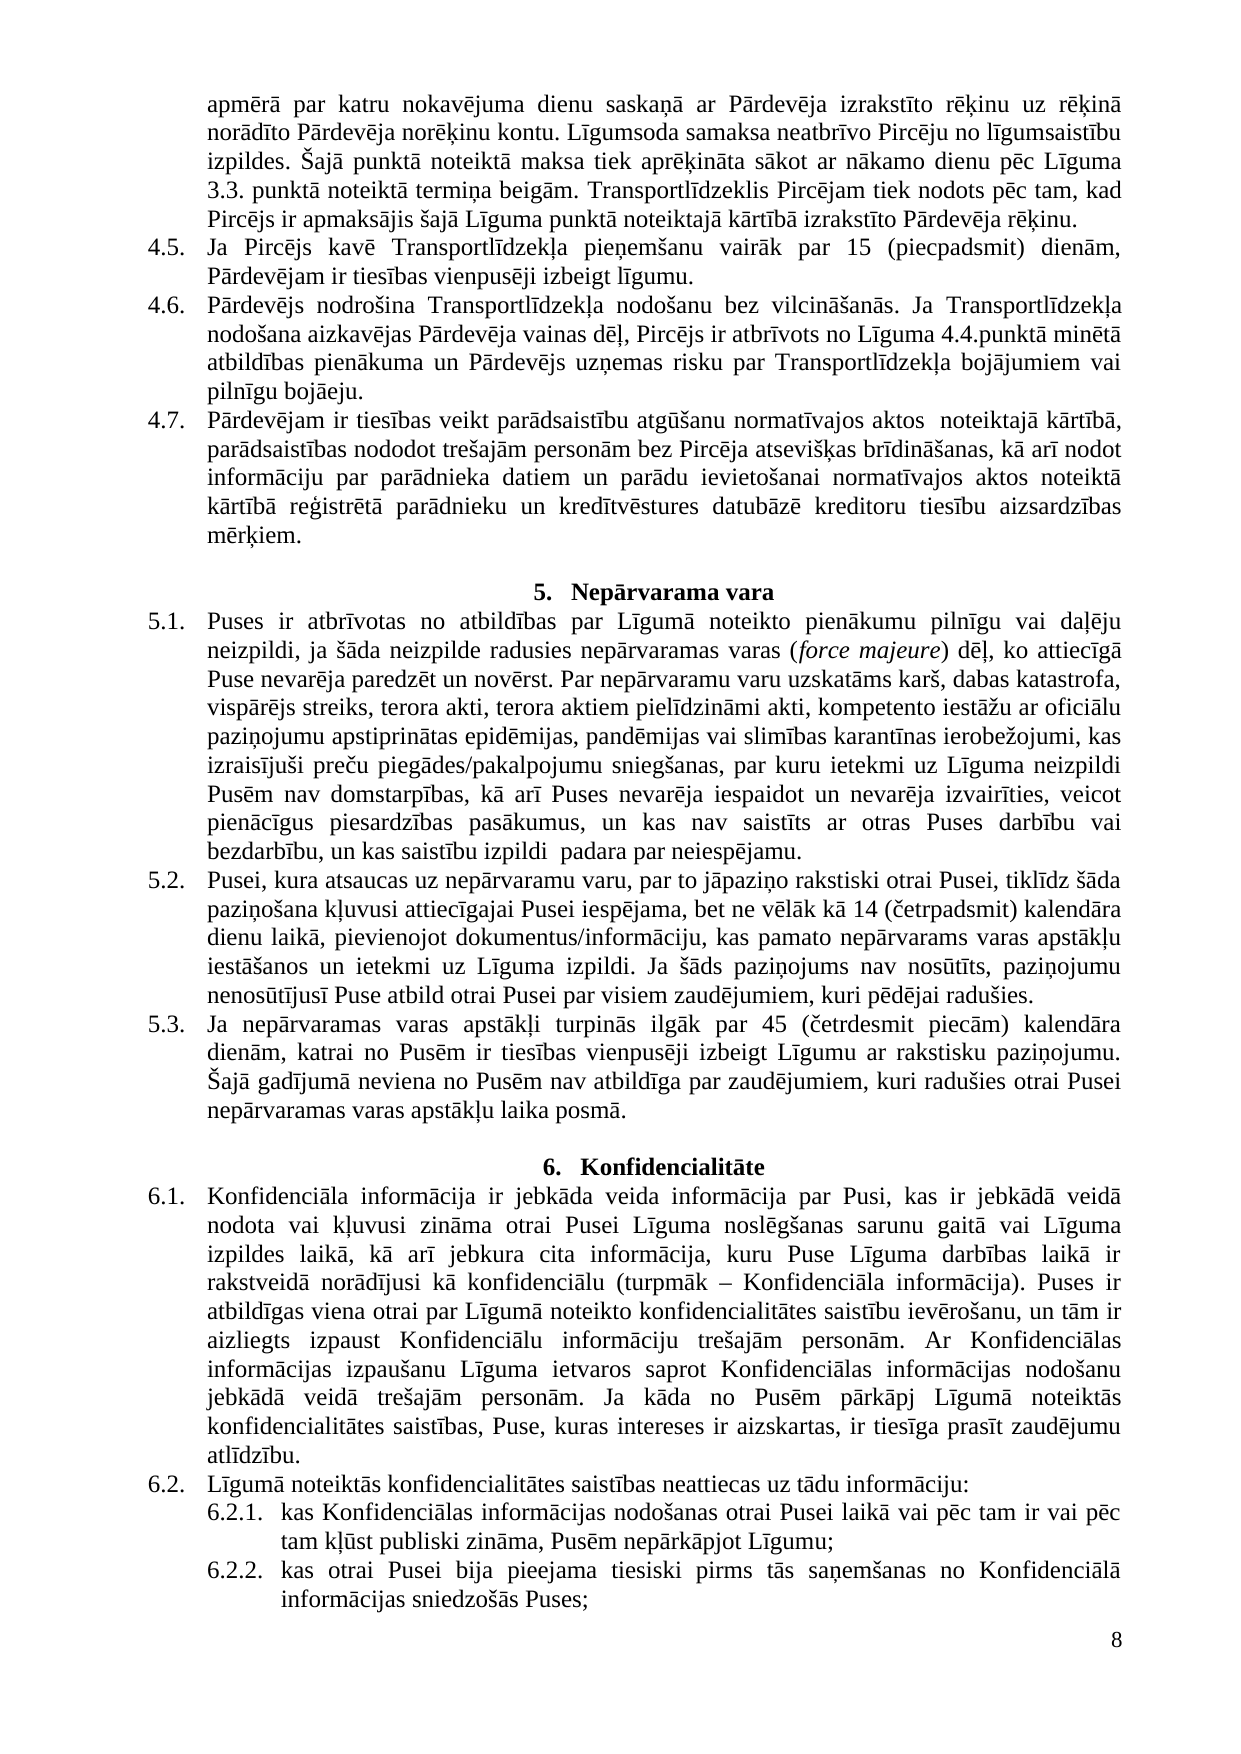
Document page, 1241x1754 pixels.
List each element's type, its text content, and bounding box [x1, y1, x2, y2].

list kas Konfidenciālas informācijas nodošanas otrai Pusei laikā vai pēc tam ir vai pēc tam kļūst publiski zināma, Pusēm nepārkāpjot Līgumu; [207, 1497, 1122, 1555]
list Pusei, kura atsaucas uz nepārvaramu varu, par to jāpaziņo rakstiski otrai Pusei, tiklīdz šāda paziņošana kļuvusi attiecīgajai Pusei iespējama, bet ne vēlāk kā 14 (četrpadsmit) kalendāra dienu laikā, pievienojot dokumentus/informāciju, kas pamato nepārvarams varas apstākļu iestāšanos un ietekmi uz Līguma izpildi. Ja šāds paziņojums nav nosūtīts, paziņojumu nenosūtījusī Puse atbild otrai Pusei par visiem zaudējumiem, kuri pēdējai radušies. [148, 865, 1122, 1009]
list Ja nepārvaramas varas apstākļi turpinās ilgāk par 45 (četrdesmit piecām) kalendāra dienām, katrai no Pusēm ir tiesības vienpusēji izbeigt Līgumu ar rakstisku paziņojumu. Šajā gadījumā neviena no Pusēm nav atbildīga par zaudējumiem, kuri radušies otrai Pusei nepārvaramas varas apstākļu laika posmā. [148, 1009, 1122, 1124]
list Puses ir atbrīvotas no atbildības par Līgumā noteikto pienākumu pilnīgu vai daļēju neizpildi, ja šāda neizpilde radusies nepārvaramas varas (force majeure) dēļ, ko attiecīgā Puse nevarēja paredzēt un novērst. Par nepārvaramu varu uzskatāms karš, dabas katastrofa, vispārējs streiks, terora akti, terora aktiem pielīdzināmi akti, kompetento iestāžu ar oficiālu paziņojumu apstiprinātas epidēmijas, pandēmijas vai slimības karantīnas ierobežojumi, kas izraisījuši preču piegādes/pakalpojumu sniegšanas, par kuru ietekmi uz Līguma neizpildi Pusēm nav domstarpības, kā arī Puses nevarēja iespaidot un nevarēja izvairīties, veicot pienācīgus piesardzības pasākumus, un kas nav saistīts ar otras Puses darbību vai bezdarbību, un kas saistību izpildi padara par neiespējamu. [148, 606, 1122, 865]
list Konfidencialitāte [185, 1152, 1122, 1181]
list Konfidenciāla informācija ir jebkāda veida informācija par Pusi, kas ir jebkādā veidā nodota vai kļuvusi zināma otrai Pusei Līguma noslēgšanas sarunu gaitā vai Līguma izpildes laikā, kā arī jebkura cita informācija, kuru Puse Līguma darbības laikā ir rakstveidā norādījusi kā konfidenciālu (turpmāk – Konfidenciāla informācija). Puses ir atbildīgas viena otrai par Līgumā noteikto konfidencialitātes saistību ievērošanu, un tām ir aizliegts izpaust Konfidenciālu informāciju trešajām personām. Ar Konfidenciālas informācijas izpaušanu Līguma ietvaros saprot Konfidenciālas informācijas nodošanu jebkādā veidā trešajām personām. Ja kāda no Pusēm pārkāpj Līgumā noteiktās konfidencialitātes saistības, Puse, kuras intereses ir aizskartas, ir tiesīga prasīt zaudējumu atlīdzību. [148, 1181, 1122, 1469]
list Pārdevējs nodrošina Transportlīdzekļa nodošanu bez vilcināšanās. Ja Transportlīdzekļa nodošana aizkavējas Pārdevēja vainas dēļ, Pircējs ir atbrīvots no Līguma 4.4.punktā minētā atbildības pienākuma un Pārdevējs uzņemas risku par Transportlīdzekļa bojājumiem vai pilnīgu bojāeju. [148, 290, 1122, 405]
list kas otrai Pusei bija pieejama tiesiski pirms tās saņemšanas no Konfidenciālā informācijas sniedzošās Puses; [207, 1555, 1122, 1612]
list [148, 89, 1122, 232]
list Ja Pircējs kavē Transportlīdzekļa pieņemšanu vairāk par 15 (piecpadsmit) dienām, Pārdevējam ir tiesības vienpusēji izbeigt līgumu. [148, 232, 1122, 290]
list Līgumā noteiktās konfidencialitātes saistības neattiecas uz tādu informāciju: [148, 1469, 1122, 1497]
list Pārdevējam ir tiesības veikt parādsaistību atgūšanu normatīvajos aktos noteiktajā kārtībā, parādsaistības nododot trešajām personām bez Pircēja atsevišķas brīdināšanas, kā arī nodot informāciju par parādnieka datiem un parādu ievietošanai normatīvajos aktos noteiktā kārtībā reģistrētā parādnieku un kredītvēstures datubāzē kreditoru tiesību aizsardzības mērķiem. [148, 405, 1122, 549]
list Nepārvarama vara [185, 577, 1122, 606]
